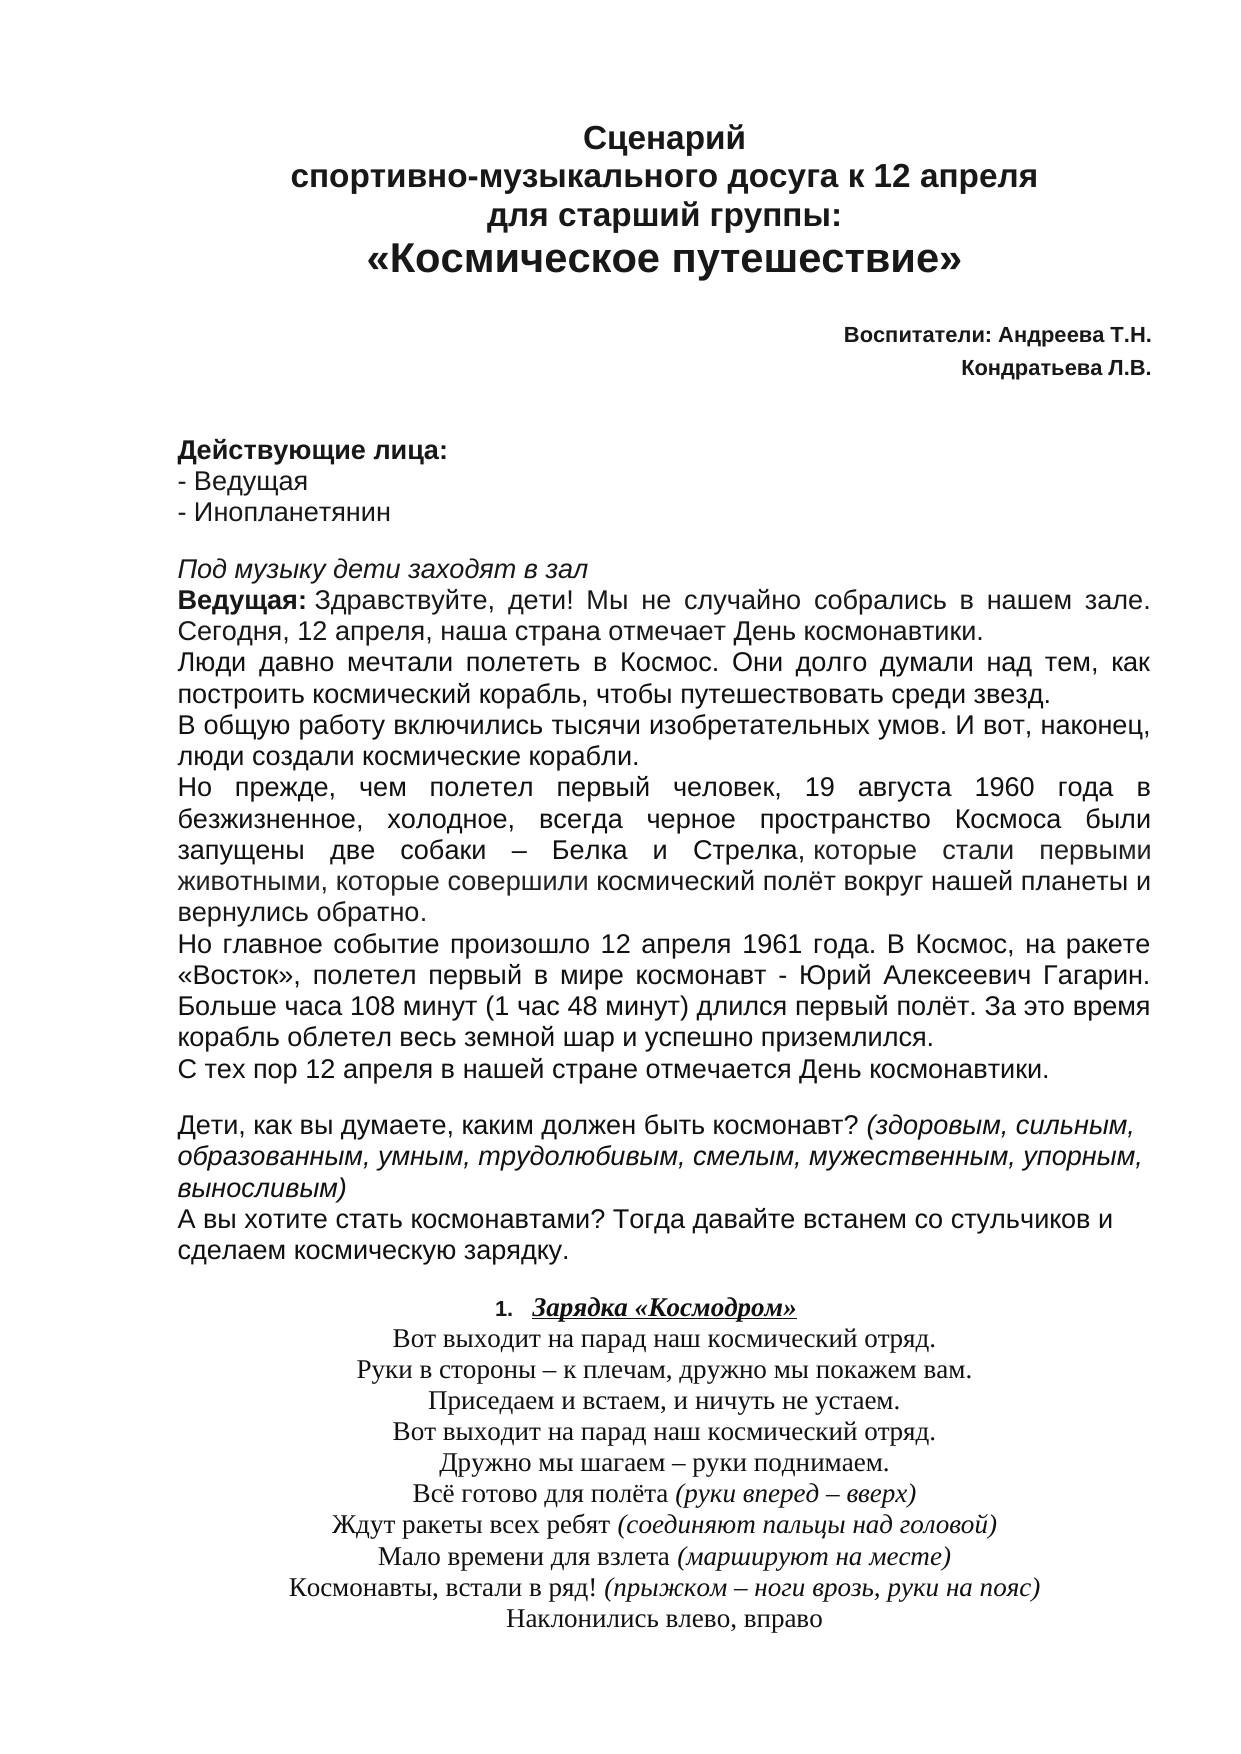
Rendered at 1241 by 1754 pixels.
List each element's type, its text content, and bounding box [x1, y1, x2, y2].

text «Космическое путешествие» [177, 233, 1152, 281]
text Мало времени для взлета (маршируют на месте) [177, 1540, 1152, 1571]
text Космонавты, встали в ряд! (прыжком – ноги врозь, руки на пояс) [177, 1571, 1152, 1602]
text Дети, как вы думаете, каким должен быть космонавт? (здоровым, сильным, образованным, умным, трудолюбивым, смелым, мужественным, упорным, выносливым) [177, 1109, 1152, 1203]
text Руки в стороны – к плечам, дружно мы покажем вам. [177, 1353, 1152, 1384]
text Вот выходит на парад наш космический отряд. [177, 1322, 1152, 1353]
text А вы хотите стать космонавтами? Тогда давайте встанем со стульчиков и сделаем космическую зарядку. [177, 1203, 1152, 1265]
text - Ведущая [177, 465, 1152, 496]
text для старший группы: [177, 195, 1152, 233]
text Но главное событие произошло 12 апреля 1961 года. В Космос, на ракете «Восток», полетел первый в мире космонавт - Юрий Алексеевич Гагарин. Больше часа 108 минут (1 час 48 минут) длился первый полёт. За это время корабль облетел весь земной шар и успешно приземлился. [177, 928, 1152, 1053]
text Ведущая: Здравствуйте, дети! Мы не случайно собрались в нашем зале. Сегодня, 12 апреля, наша страна отмечает День космонавтики. [177, 584, 1152, 646]
text Всё готово для полёта (руки вперед – вверх) [177, 1477, 1152, 1509]
text Сценарий [177, 118, 1152, 157]
text Ждут ракеты всех ребят (соединяют пальцы над головой) [177, 1509, 1152, 1540]
text С тех пор 12 апреля в нашей стране отмечается День космонавтики. [177, 1053, 1152, 1084]
text - Инопланетянин [177, 496, 1152, 527]
text Действующие лица: [177, 434, 1152, 465]
text Воспитатели: Андреева Т.Н. [177, 314, 1152, 347]
text Наклонились влево, вправо [177, 1602, 1152, 1633]
text Дружно мы шагаем – руки поднимаем. [177, 1446, 1152, 1477]
list Зарядка «Космодром» [140, 1291, 1152, 1322]
text Но прежде, чем полетел первый человек, 19 августа 1960 года в безжизненное, холодное, всегда черное пространство Космоса были запущены две собаки – Белка и Стрелка, которые стали первыми животными, которые совершили космический полёт вокруг нашей планеты и вернулись обратно. [177, 771, 1152, 928]
text В общую работу включились тысячи изобретательных умов. И вот, наконец, люди создали космические корабли. [177, 709, 1152, 771]
text Вот выходит на парад наш космический отряд. [177, 1415, 1152, 1446]
text спортивно-музыкального досуга к 12 апреля [177, 157, 1152, 195]
text Люди давно мечтали полететь в Космос. Они долго думали над тем, как построить космический корабль, чтобы путешествовать среди звезд. [177, 646, 1152, 709]
text Под музыку дети заходят в зал [177, 553, 1152, 584]
text Приседаем и встаем, и ничуть не устаем. [177, 1384, 1152, 1415]
text Кондратьева Л.В. [177, 347, 1152, 380]
